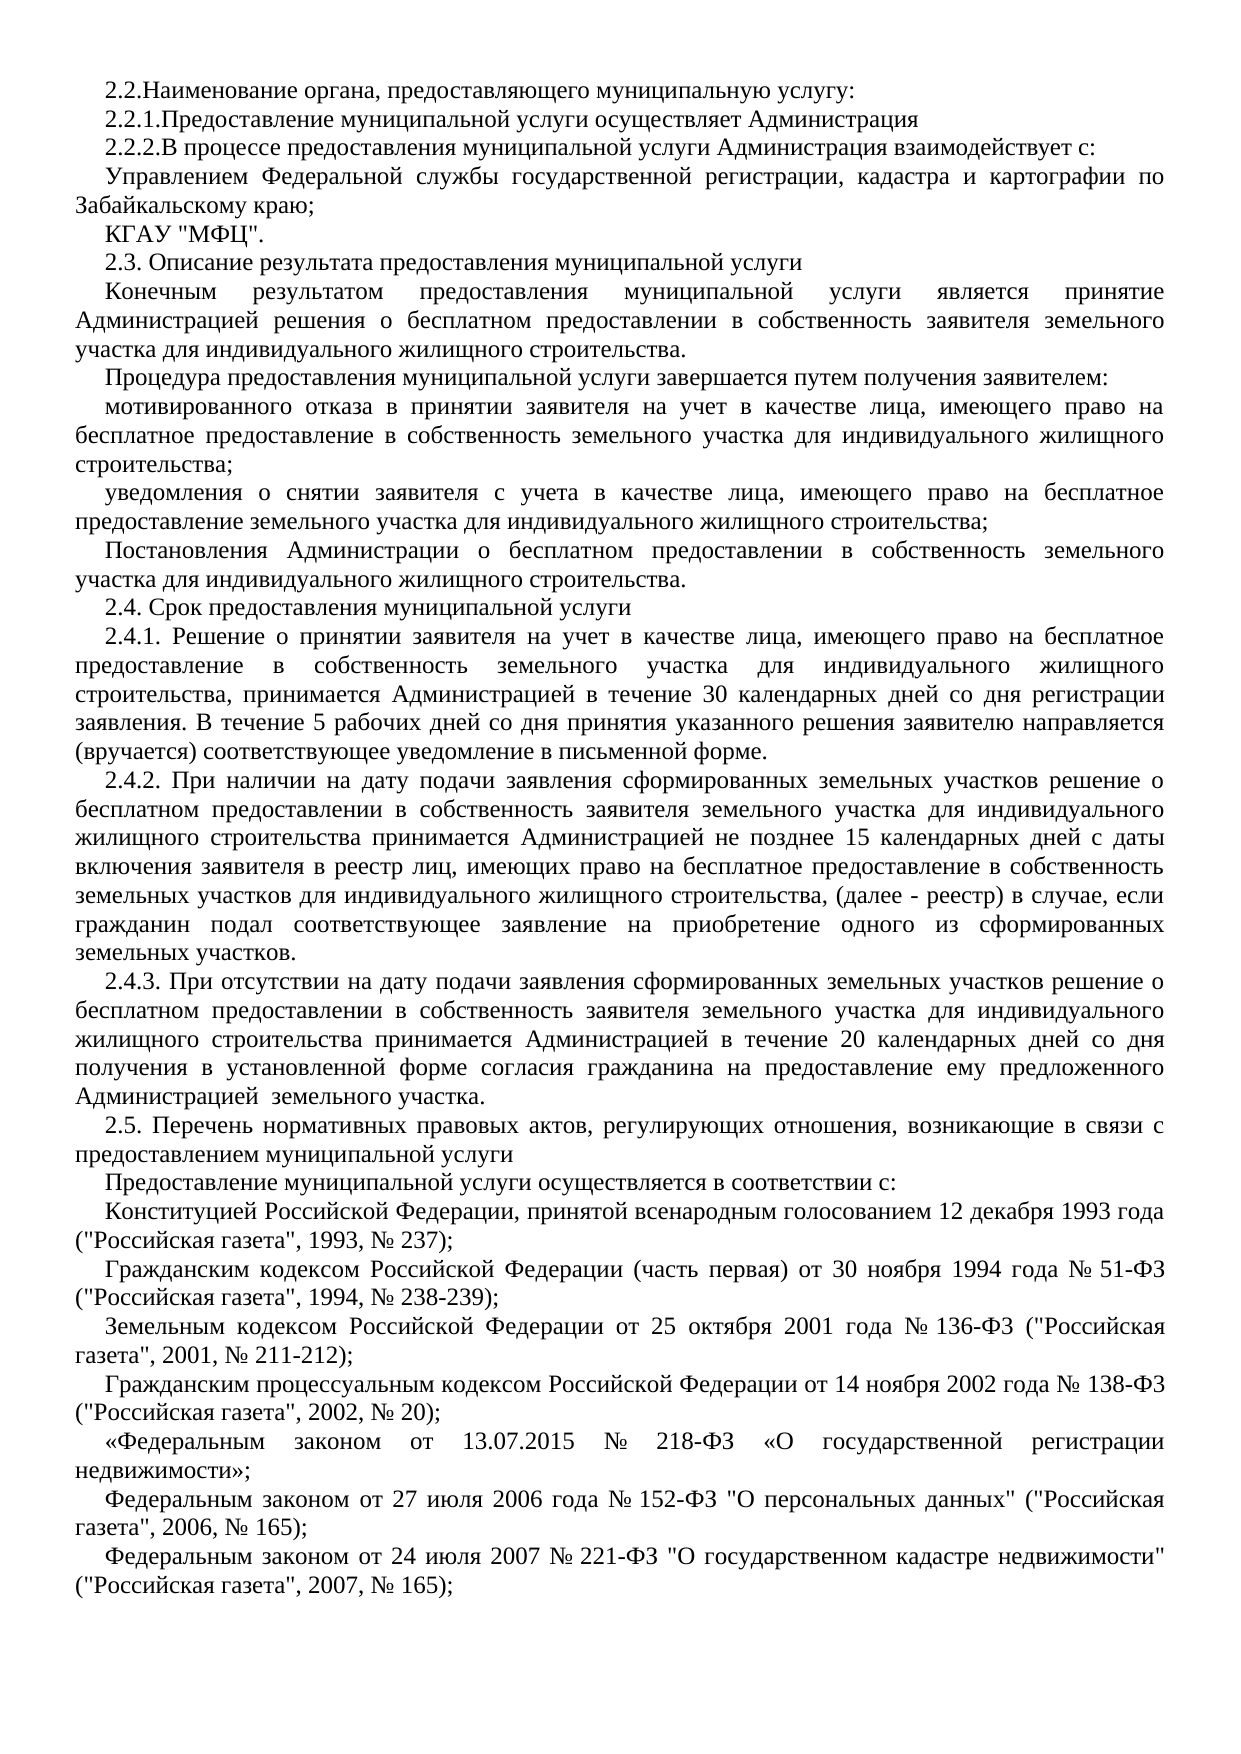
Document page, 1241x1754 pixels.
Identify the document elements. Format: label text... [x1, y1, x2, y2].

text 2.2.Наименование органа, предоставляющего муниципальную услугу: [75, 75, 1165, 104]
text Гражданским кодексом Российской Федерации (часть первая) от 30 ноября 1994 года № 51-ФЗ ("Российская газета", 1994, № 238-239); [75, 1254, 1165, 1311]
text Процедура предоставления муниципальной услуги завершается путем получения заявителем: [75, 362, 1165, 391]
text «Федеральным законом от 13.07.2015 № 218-ФЗ «О государственной регистрации недвижимости»; [75, 1426, 1165, 1484]
text уведомления о снятии заявителя с учета в качестве лица, имеющего право на бесплатное предоставление земельного участка для индивидуального жилищного строительства; [75, 477, 1165, 535]
text Федеральным законом от 27 июля 2006 года № 152-ФЗ "О персональных данных" ("Российская газета", 2006, № 165); [75, 1484, 1165, 1541]
text 2.4. Срок предоставления муниципальной услуги [75, 592, 1165, 621]
text Конечным результатом предоставления муниципальной услуги является принятие Администрацией решения о бесплатном предоставлении в собственность заявителя земельного участка для индивидуального жилищного строительства. [75, 276, 1165, 362]
text мотивированного отказа в принятии заявителя на учет в качестве лица, имеющего право на бесплатное предоставление в собственность земельного участка для индивидуального жилищного строительства; [75, 391, 1165, 477]
text КГАУ "МФЦ". [75, 219, 1165, 247]
text Конституцией Российской Федерации, принятой всенародным голосованием 12 декабря 1993 года ("Российская газета", 1993, № 237); [75, 1196, 1165, 1254]
text Предоставление муниципальной услуги осуществляется в соответствии с: [75, 1167, 1165, 1196]
text 2.3. Описание результата предоставления муниципальной услуги [75, 247, 1165, 276]
text 2.5. Перечень нормативных правовых актов, регулирующих отношения, возникающие в связи с предоставлением муниципальной услуги [75, 1110, 1165, 1167]
text 2.2.1.Предоставление муниципальной услуги осуществляет Администрация [75, 104, 1165, 132]
text 2.4.2. При наличии на дату подачи заявления сформированных земельных участков решение о бесплатном предоставлении в собственность заявителя земельного участка для индивидуального жилищного строительства принимается Администрацией не позднее 15 календарных дней с даты включения заявителя в реестр лиц, имеющих право на бесплатное предоставление в собственность земельных участков для индивидуального жилищного строительства, (далее - реестр) в случае, если гражданин подал соответствующее заявление на приобретение одного из сформированных земельных участков. [75, 765, 1165, 966]
text Постановления Администрации о бесплатном предоставлении в собственность земельного участка для индивидуального жилищного строительства. [75, 535, 1165, 592]
text 2.4.3. При отсутствии на дату подачи заявления сформированных земельных участков решение о бесплатном предоставлении в собственность заявителя земельного участка для индивидуального жилищного строительства принимается Администрацией в течение 20 календарных дней со дня получения в установленной форме согласия гражданина на предоставление ему предложенного Администрацией земельного участка. [75, 966, 1165, 1110]
text Земельным кодексом Российской Федерации от 25 октября 2001 года № 136-Ф3 ("Российская газета", 2001, № 211-212); [75, 1311, 1165, 1369]
text 2.2.2.В процессе предоставления муниципальной услуги Администрация взаимодействует с: [75, 132, 1165, 161]
text Управлением Федеральной службы государственной регистрации, кадастра и картографии по Забайкальскому краю; [75, 161, 1165, 219]
text 2.4.1. Решение о принятии заявителя на учет в качестве лица, имеющего право на бесплатное предоставление в собственность земельного участка для индивидуального жилищного строительства, принимается Администрацией в течение 30 календарных дней со дня регистрации заявления. В течение 5 рабочих дней со дня принятия указанного решения заявителю направляется (вручается) соответствующее уведомление в письменной форме. [75, 621, 1165, 765]
text Гражданским процессуальным кодексом Российской Федерации от 14 ноября 2002 года № 138-Ф3 ("Российская газета", 2002, № 20); [75, 1369, 1165, 1426]
text Федеральным законом от 24 июля 2007 № 221-ФЗ "О государственном кадастре недвижимости" ("Российская газета", 2007, № 165); [75, 1541, 1165, 1599]
